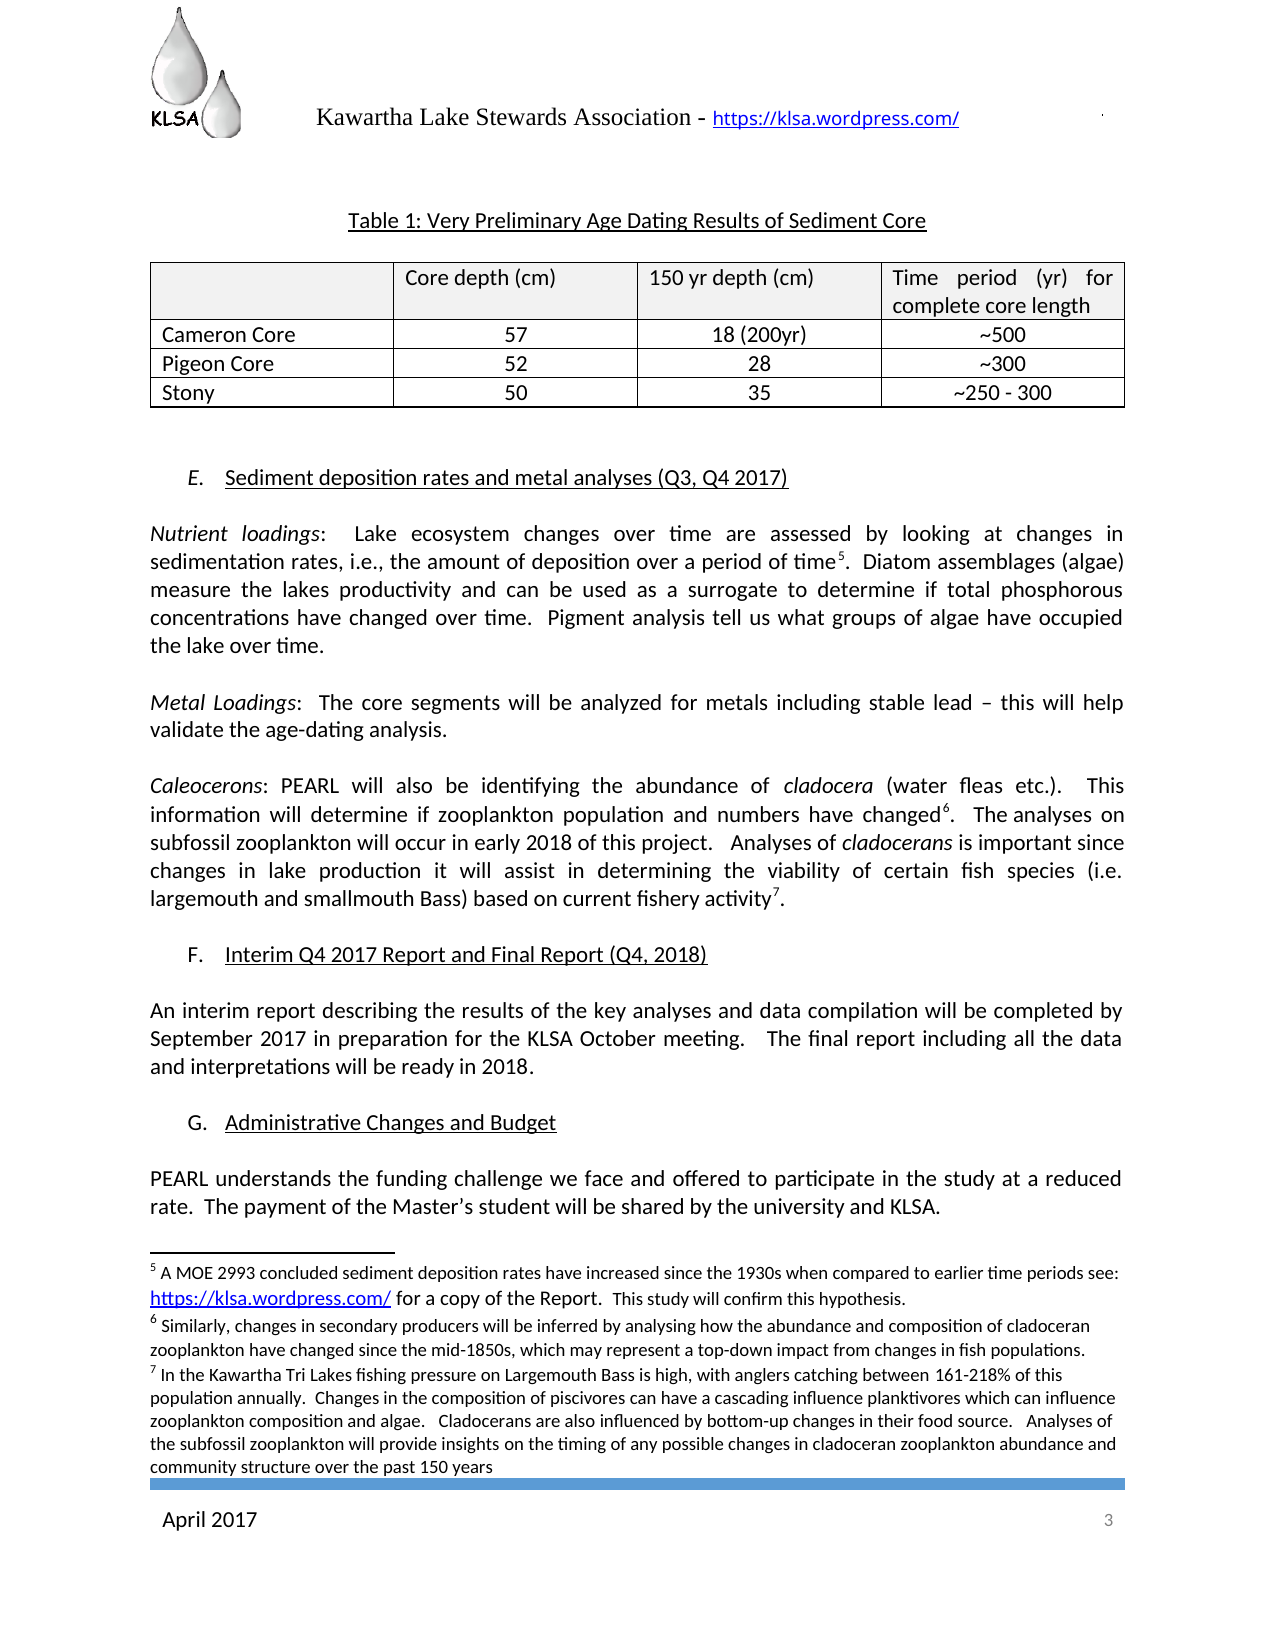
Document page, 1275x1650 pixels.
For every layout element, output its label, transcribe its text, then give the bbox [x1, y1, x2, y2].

picture [150, 6, 241, 138]
table_cell 50 [394, 378, 637, 406]
table_cell ~500 [882, 320, 1124, 348]
table_cell Pigeon Core [151, 349, 393, 377]
table_header Time period (yr) for complete core length [882, 263, 1124, 319]
list Administrative Changes and Budget [187, 1108, 1125, 1136]
list Interim Q4 2017 Report and Final Report (Q4, 2018) [187, 940, 1125, 968]
table_cell 35 [638, 378, 881, 406]
text An interim report describing the results of the key analyses and data compilation will be completed by September 2017 in preparation for the KLSA October meeting. The final report including all the data and interpretations will be ready in 2018. [150, 996, 1125, 1080]
table_cell 18 (200yr) [638, 320, 881, 348]
table_cell 52 [394, 349, 637, 377]
table_header [151, 263, 393, 319]
table_cell Cameron Core [151, 320, 393, 348]
list Sediment deposition rates and metal analyses (Q3, Q4 2017) [187, 463, 1125, 491]
table_header 150 yr depth (cm) [638, 263, 881, 319]
table_header Core depth (cm) [394, 263, 637, 319]
table_cell 28 [638, 349, 881, 377]
text Table 1: Very Preliminary Age Dating Results of Sediment Core [150, 206, 1125, 234]
text Nutrient loadings: Lake ecosystem changes over time are assessed by looking at changes in sedimentation rates, i.e., the amount of deposition over a period of time. Diatom assemblages (algae) measure the lakes productivity and can be used as a surrogate to determine if total phosphorous concentrations have changed over time. Pigment analysis tell us what groups of algae have occupied the lake over time. [150, 519, 1125, 659]
table_cell ~250 - 300 [882, 378, 1124, 406]
text Metal Loadings: The core segments will be analyzed for metals including stable lead – this will help validate the age-dating analysis. [150, 688, 1125, 744]
table_cell Stony [151, 378, 393, 406]
text PEARL understands the funding challenge we face and offered to participate in the study at a reduced rate. The payment of the Master’s student will be shared by the university and KLSA. [150, 1164, 1125, 1220]
text Caleocerons: PEARL will also be identifying the abundance of cladocera (water fleas etc.). This information will determine if zooplankton population and numbers have changed. The analyses on subfossil zooplankton will occur in early 2018 of this project. Analyses of cladocerans is important since changes in lake production it will assist in determining the viability of certain fish species (i.e. largemouth and smallmouth Bass) based on current fishery activity. [150, 772, 1125, 912]
table_cell ~300 [882, 349, 1124, 377]
table_cell 57 [394, 320, 637, 348]
